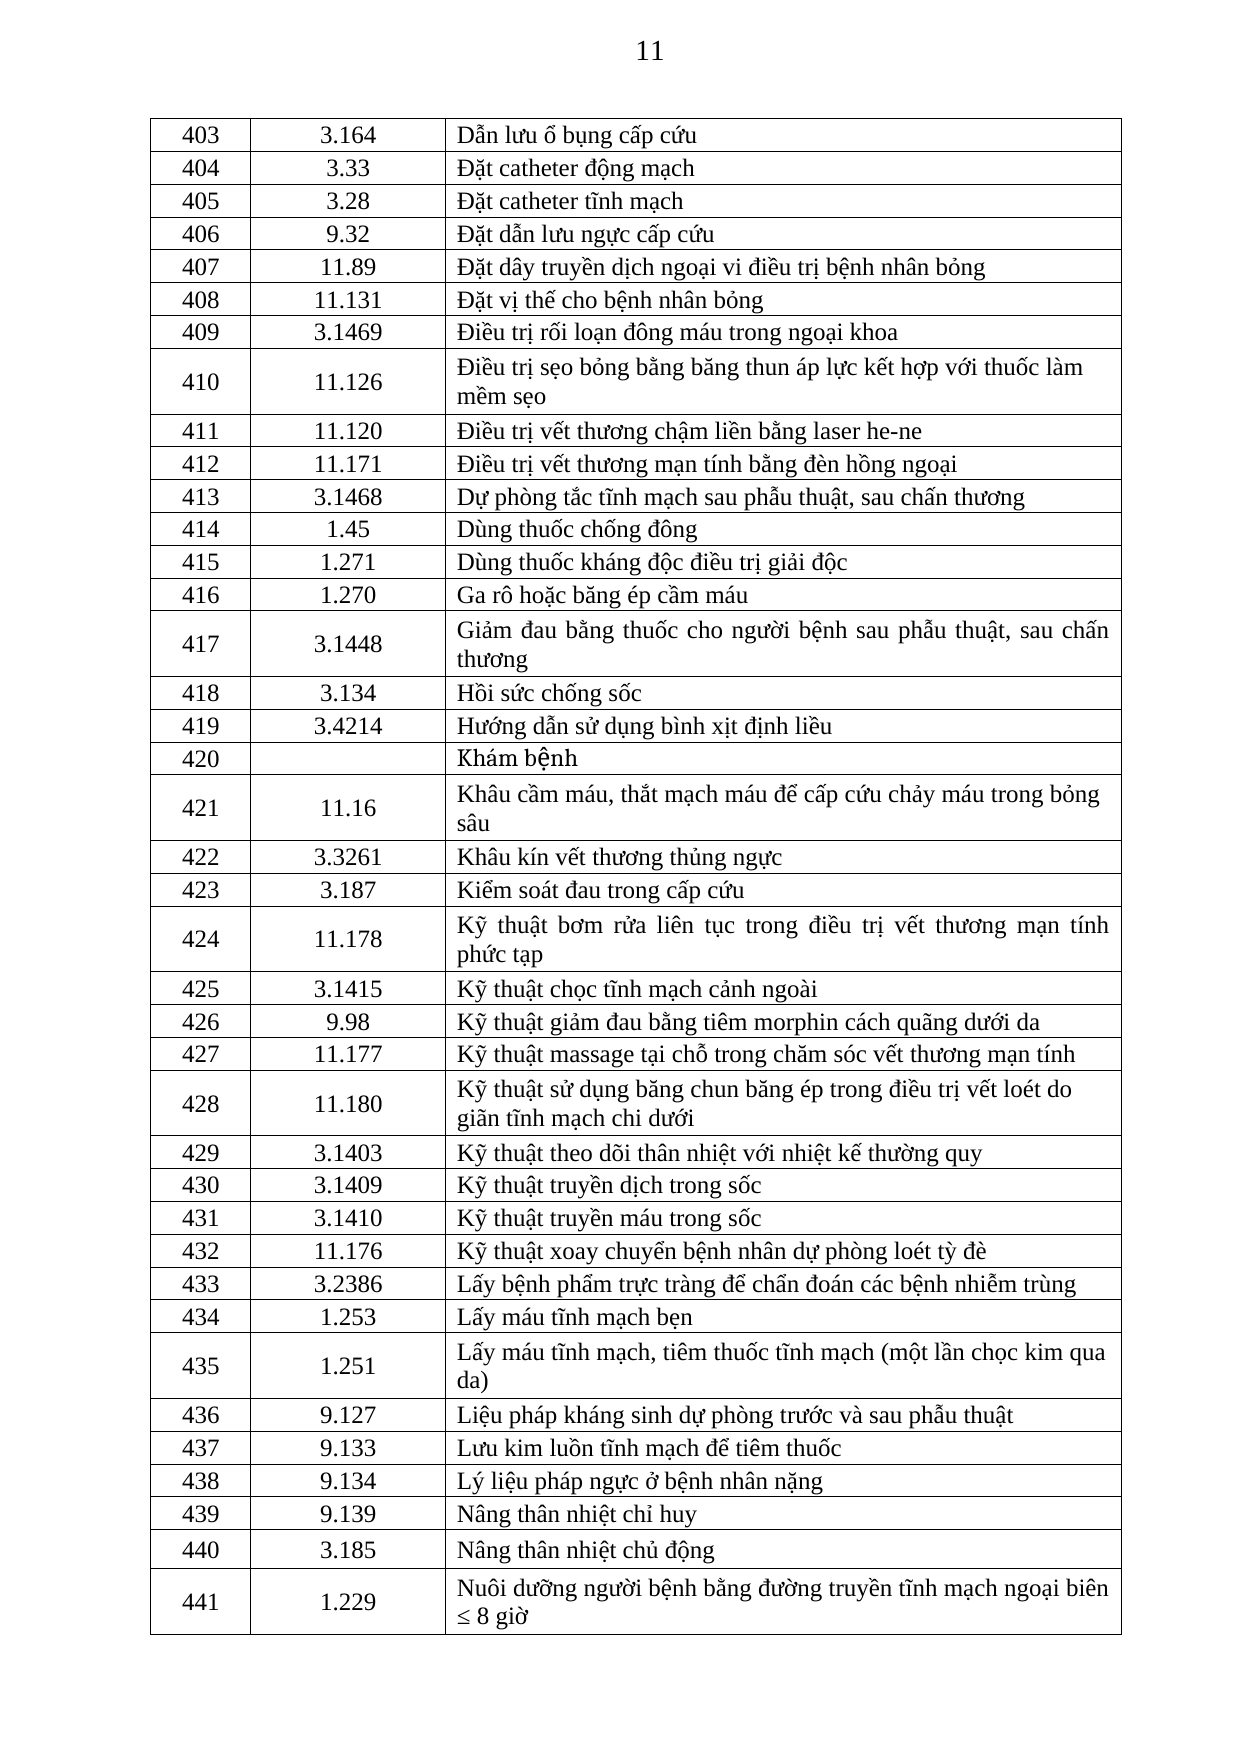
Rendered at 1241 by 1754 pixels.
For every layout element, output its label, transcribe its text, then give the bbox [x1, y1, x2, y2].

table_cell Khâu kín vết thương thủng ngực [446, 841, 1121, 873]
table_cell [151, 1071, 250, 1135]
table_cell 11.177 [251, 1038, 445, 1070]
table_cell Đặt vị thế cho bệnh nhân bỏng [446, 283, 1121, 315]
table_cell Điều trị vết thương mạn tính bằng đèn hồng ngoại [446, 447, 1121, 479]
table_cell Dùng thuốc kháng độc điều trị giải độc [446, 546, 1121, 577]
table_cell Điều trị sẹo bỏng bằng băng thun áp lực kết hợp với thuốc làm mềm sẹo [446, 349, 1121, 413]
table_cell Lấy máu tĩnh mạch, tiêm thuốc tĩnh mạch (một lần chọc kim qua da) [446, 1333, 1121, 1398]
table_cell 11.120 [251, 415, 445, 446]
table_cell Hướng dẫn sử dụng bình xịt định liều [446, 710, 1121, 742]
table_cell 3.1415 [251, 972, 445, 1004]
table_cell Kiểm soát đau trong cấp cứu [446, 874, 1121, 906]
table_cell [151, 1202, 250, 1234]
table_cell [151, 513, 250, 545]
table_cell [151, 415, 250, 446]
table_cell Lấy bệnh phẩm trực tràng để chẩn đoán các bệnh nhiễm trùng [446, 1268, 1121, 1299]
table_cell 3.1410 [251, 1202, 445, 1234]
table_cell Hồi sức chống sốc [446, 677, 1121, 709]
table_cell Dùng thuốc chống đông [446, 513, 1121, 545]
table_cell 9.133 [251, 1432, 445, 1463]
table_cell 1.253 [251, 1300, 445, 1332]
table_cell [151, 1235, 250, 1267]
table_cell [151, 972, 250, 1004]
table_cell Nuôi dưỡng người bệnh bằng đường truyền tĩnh mạch ngoại biên ≤ 8 giờ [446, 1569, 1121, 1634]
table_cell [251, 743, 445, 774]
table_cell 3.1409 [251, 1169, 445, 1201]
table_cell [151, 152, 250, 184]
table_cell [151, 611, 250, 676]
table_cell 11.180 [251, 1071, 445, 1135]
table_cell [151, 743, 250, 774]
table_cell Kỹ thuật truyền máu trong sốc [446, 1202, 1121, 1234]
table_cell 11.89 [251, 250, 445, 282]
table_cell [151, 546, 250, 577]
table_cell [151, 775, 250, 840]
table_cell [151, 874, 250, 906]
table_cell [151, 1136, 250, 1168]
table_cell [151, 1497, 250, 1529]
table_cell Khám bệnh [446, 743, 1121, 774]
table_cell 3.28 [251, 185, 445, 217]
table_cell Điều trị vết thương chậm liền bằng laser he-ne [446, 415, 1121, 446]
table_cell [151, 119, 250, 151]
table_cell Đặt catheter tĩnh mạch [446, 185, 1121, 217]
table_cell 1.251 [251, 1333, 445, 1398]
table_cell 3.134 [251, 677, 445, 709]
table_cell 3.185 [251, 1530, 445, 1568]
table_cell Nâng thân nhiệt chủ động [446, 1530, 1121, 1568]
table_cell 3.3261 [251, 841, 445, 873]
table_cell Đặt dây truyền dịch ngoại vi điều trị bệnh nhân bỏng [446, 250, 1121, 282]
table_cell [151, 1530, 250, 1568]
table_cell 11.178 [251, 907, 445, 971]
table_cell [151, 1268, 250, 1299]
table_cell 1.45 [251, 513, 445, 545]
table_cell [151, 1038, 250, 1070]
table_cell [151, 841, 250, 873]
table_cell [151, 316, 250, 348]
table_cell 3.4214 [251, 710, 445, 742]
table_cell Dự phòng tắc tĩnh mạch sau phẫu thuật, sau chấn thương [446, 480, 1121, 512]
table_cell [151, 710, 250, 742]
table_cell 3.1403 [251, 1136, 445, 1168]
table_cell [151, 185, 250, 217]
table_cell Đặt catheter động mạch [446, 152, 1121, 184]
table_cell Điều trị rối loạn đông máu trong ngoại khoa [446, 316, 1121, 348]
table_cell [151, 349, 250, 413]
table_cell 3.1448 [251, 611, 445, 676]
table_cell [151, 1432, 250, 1463]
table_cell Khâu cầm máu, thắt mạch máu để cấp cứu chảy máu trong bỏng sâu [446, 775, 1121, 840]
table_cell [151, 1569, 250, 1634]
table_cell [151, 1300, 250, 1332]
table_cell 1.229 [251, 1569, 445, 1634]
table_cell [151, 677, 250, 709]
table_cell Lấy máu tĩnh mạch bẹn [446, 1300, 1121, 1332]
table_cell 11.131 [251, 283, 445, 315]
table_cell 3.164 [251, 119, 445, 151]
table_cell 3.187 [251, 874, 445, 906]
table_cell Kỹ thuật giảm đau bằng tiêm morphin cách quãng dưới da [446, 1005, 1121, 1037]
table_cell 9.134 [251, 1465, 445, 1496]
table_cell 3.1469 [251, 316, 445, 348]
table_cell 11.16 [251, 775, 445, 840]
table_cell Giảm đau bằng thuốc cho người bệnh sau phẫu thuật, sau chấn thương [446, 611, 1121, 676]
table_cell 11.176 [251, 1235, 445, 1267]
table_cell 9.32 [251, 218, 445, 249]
table_cell [151, 1333, 250, 1398]
table_cell 9.127 [251, 1399, 445, 1431]
table_cell [151, 579, 250, 610]
table_cell Dẫn lưu ổ bụng cấp cứu [446, 119, 1121, 151]
table_cell 3.1468 [251, 480, 445, 512]
table_cell [151, 1399, 250, 1431]
table_cell 11.126 [251, 349, 445, 413]
table_cell Kỹ thuật massage tại chỗ trong chăm sóc vết thương mạn tính [446, 1038, 1121, 1070]
table_cell 3.2386 [251, 1268, 445, 1299]
table_cell [151, 447, 250, 479]
table_cell Kỹ thuật truyền dịch trong sốc [446, 1169, 1121, 1201]
table_cell Lưu kim luồn tĩnh mạch để tiêm thuốc [446, 1432, 1121, 1463]
table_cell [151, 1005, 250, 1037]
table_cell Ga rô hoặc băng ép cầm máu [446, 579, 1121, 610]
table_cell [151, 218, 250, 249]
table_cell 1.270 [251, 579, 445, 610]
table_cell [151, 1169, 250, 1201]
table_cell Đặt dẫn lưu ngực cấp cứu [446, 218, 1121, 249]
table_cell 9.98 [251, 1005, 445, 1037]
table_cell [151, 250, 250, 282]
table_cell Kỹ thuật xoay chuyển bệnh nhân dự phòng loét tỳ đè [446, 1235, 1121, 1267]
table_cell [151, 1465, 250, 1496]
table_cell Lý liệu pháp ngực ở bệnh nhân nặng [446, 1465, 1121, 1496]
table_cell Kỹ thuật chọc tĩnh mạch cảnh ngoài [446, 972, 1121, 1004]
table_cell Kỹ thuật bơm rửa liên tục trong điều trị vết thương mạn tính phức tạp [446, 907, 1121, 971]
table_cell 9.139 [251, 1497, 445, 1529]
table_cell Nâng thân nhiệt chỉ huy [446, 1497, 1121, 1529]
table_cell Liệu pháp kháng sinh dự phòng trước và sau phẫu thuật [446, 1399, 1121, 1431]
table_cell [151, 283, 250, 315]
table_cell 3.33 [251, 152, 445, 184]
table_cell 11.171 [251, 447, 445, 479]
table_cell Kỹ thuật theo dõi thân nhiệt với nhiệt kế thường quy [446, 1136, 1121, 1168]
table_cell [151, 480, 250, 512]
table_cell 1.271 [251, 546, 445, 577]
table_cell Kỹ thuật sử dụng băng chun băng ép trong điều trị vết loét do giãn tĩnh mạch chi dưới [446, 1071, 1121, 1135]
table_cell [151, 907, 250, 971]
